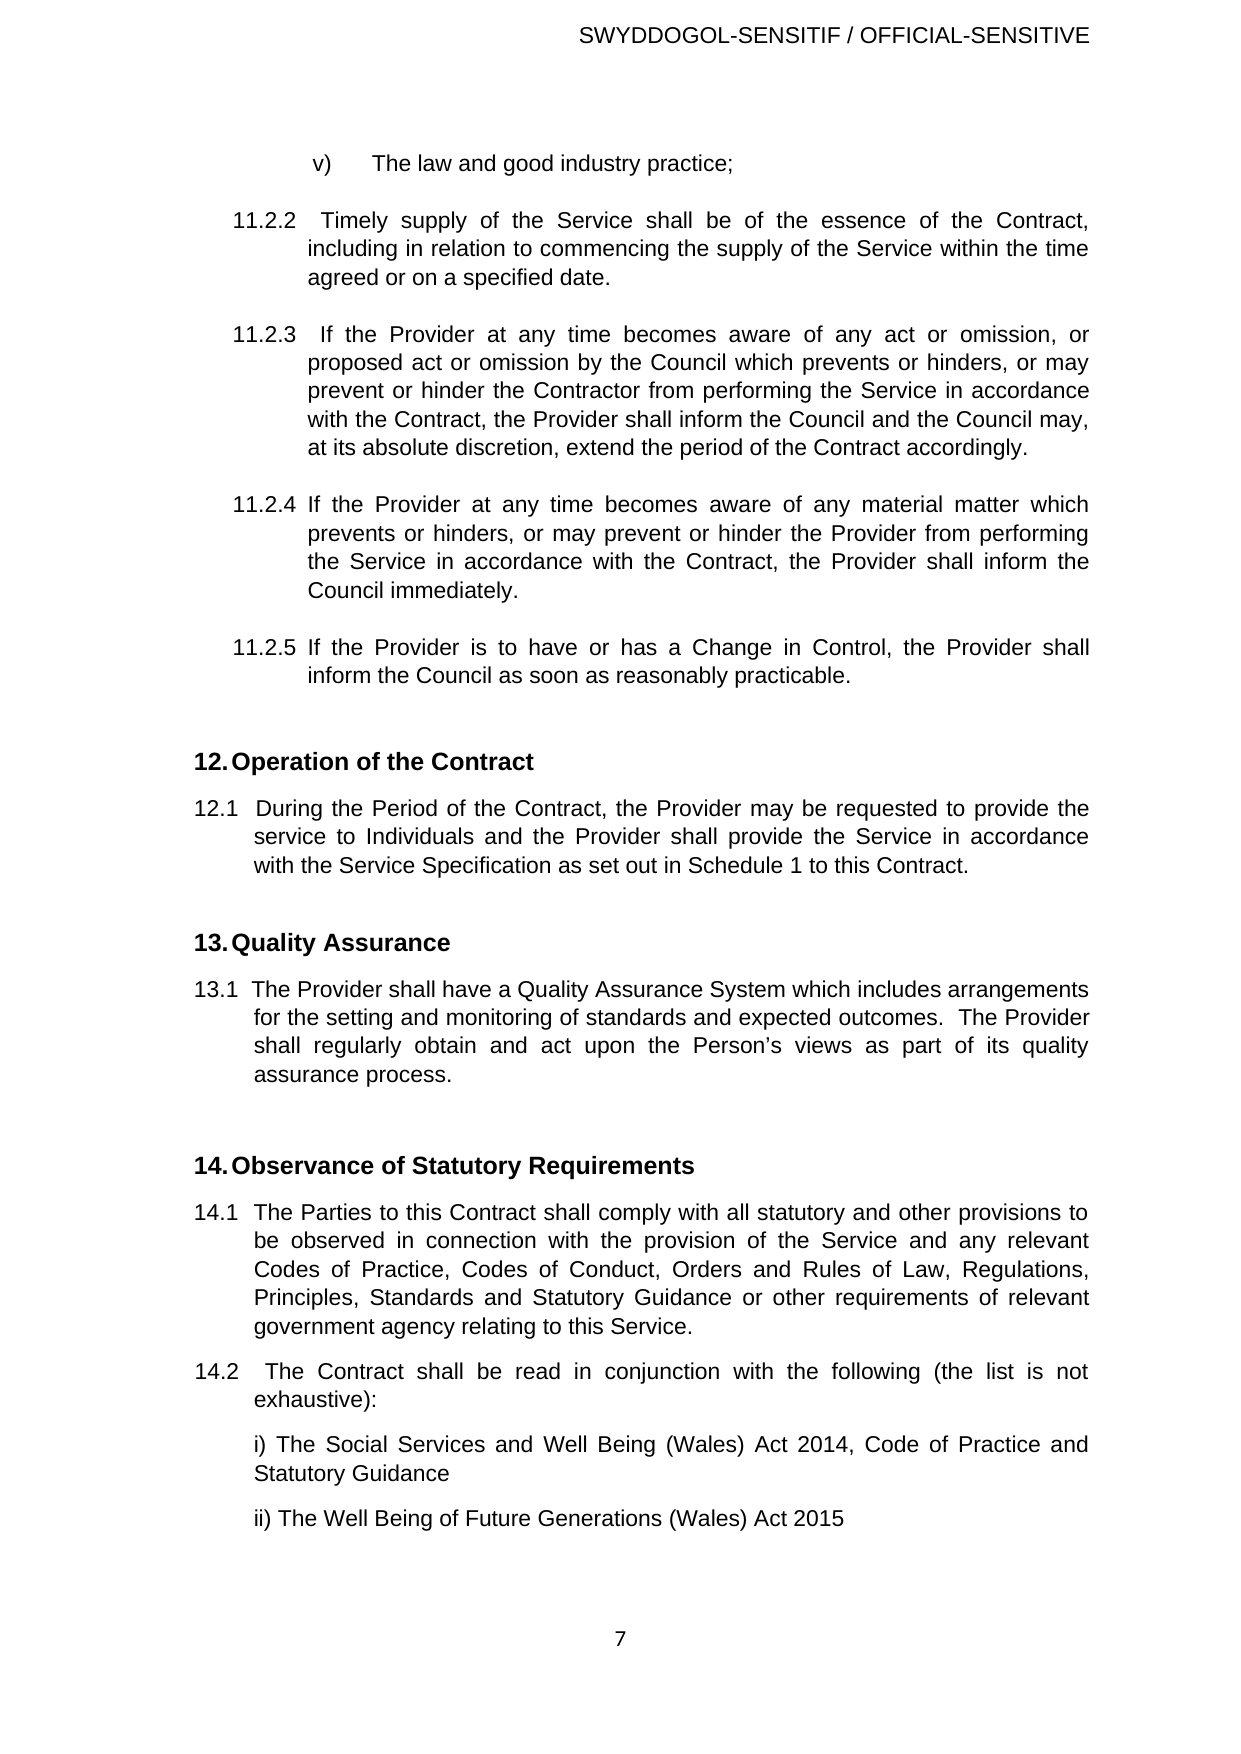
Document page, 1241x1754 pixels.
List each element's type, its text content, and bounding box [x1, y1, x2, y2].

list If the Provider at any time becomes aware of any act or omission, or proposed act or omission by the Council which prevents or hinders, or may prevent or hinder the Contractor from performing the Service in accordance with the Contract, the Provider shall inform the Council and the Council may, at its absolute discretion, extend the period of the Contract accordingly. [232, 321, 1090, 461]
text i) The Social Services and Well Being (Wales) Act 2014, Code of Practice and Statutory Guidance [224, 1431, 1090, 1486]
text ii) The Well Being of Future Generations (Wales) Act 2015 [194, 1505, 1090, 1531]
list If the Provider at any time becomes aware of any material matter which prevents or hinders, or may prevent or hinder the Provider from performing the Service in accordance with the Contract, the Provider shall inform the Council immediately. [232, 491, 1090, 603]
text 12.1 During the Period of the Contract, the Provider may be requested to provide the service to Individuals and the Provider shall provide the Service in accordance with the Service Specification as set out in Schedule 1 to this Contract. [194, 795, 1090, 878]
list Observance of Statutory Requirements [194, 1151, 1090, 1180]
list Timely supply of the Service shall be of the essence of the Contract, including in relation to commencing the supply of the Service within the time agreed or on a specified date. [232, 207, 1090, 290]
list Quality Assurance [194, 928, 1090, 957]
text 13.1 The Provider shall have a Quality Assurance System which includes arrangements for the setting and monitoring of standards and expected outcomes. The Provider shall regularly obtain and act upon the Person’s views as part of its quality assurance process. [194, 976, 1090, 1087]
list v) The law and good industry practice; [232, 150, 1090, 176]
text 14.1 The Parties to this Contract shall comply with all statutory and other provisions to be observed in connection with the provision of the Service and any relevant Codes of Practice, Codes of Conduct, Orders and Rules of Law, Regulations, Principles, Standards and Statutory Guidance or other requirements of relevant government agency relating to this Service. [194, 1199, 1090, 1339]
list If the Provider is to have or has a Change in Control, the Provider shall inform the Council as soon as reasonably practicable. [232, 633, 1090, 688]
text 14.2 The Contract shall be read in conjunction with the following (the list is not exhaustive): [194, 1358, 1090, 1412]
list Operation of the Contract [194, 747, 1090, 776]
